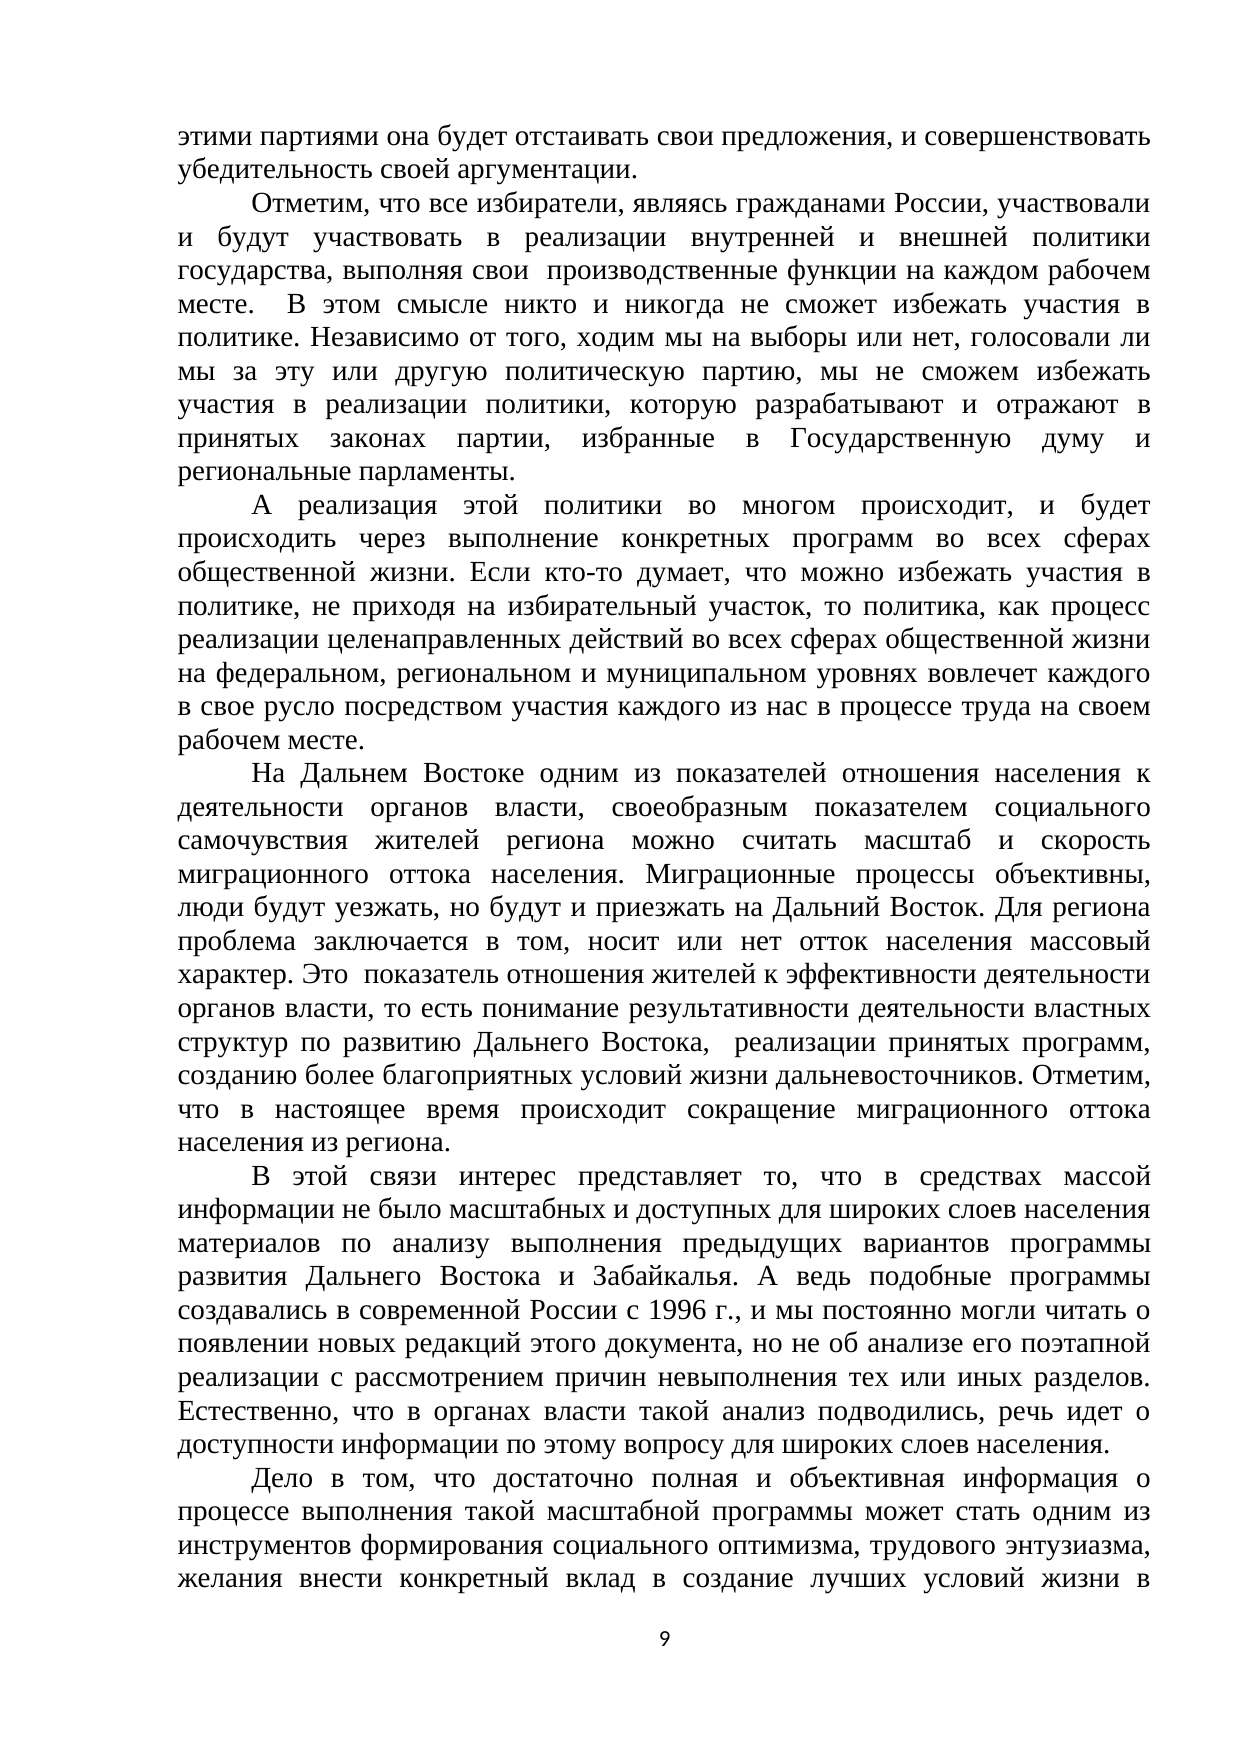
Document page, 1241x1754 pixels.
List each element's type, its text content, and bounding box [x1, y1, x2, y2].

text На Дальнем Востоке одним из показателей отношения населения к деятельности органов власти, своеобразным показателем социального самочувствия жителей региона можно считать масштаб и скорость миграционного оттока населения. Миграционные процессы объективны, люди будут уезжать, но будут и приезжать на Дальний Восток. Для региона проблема заключается в том, носит или нет отток населения массовый характер. Это показатель отношения жителей к эффективности деятельности органов власти, то есть понимание результативности деятельности властных структур по развитию Дальнего Востока, реализации принятых программ, созданию более благоприятных условий жизни дальневосточников. Отметим, что в настоящее время происходит сокращение миграционного оттока населения из региона. [177, 755, 1152, 1158]
text Отметим, что все избиратели, являясь гражданами России, участвовали и будут участвовать в реализации внутренней и внешней политики государства, выполняя свои производственные функции на каждом рабочем месте. В этом смысле никто и никогда не сможет избежать участия в политике. Независимо от того, ходим мы на выборы или нет, голосовали ли мы за эту или другую политическую партию, мы не сможем избежать участия в реализации политики, которую разрабатывают и отражают в принятых законах партии, избранные в Государственную думу и региональные парламенты. [177, 185, 1152, 487]
text В этой связи интерес представляет то, что в средствах массой информации не было масштабных и доступных для широких слоев населения материалов по анализу выполнения предыдущих вариантов программы развития Дальнего Востока и Забайкалья. А ведь подобные программы создавались в современной России с 1996 г., и мы постоянно могли читать о появлении новых редакций этого документа, но не об анализе его поэтапной реализации с рассмотрением причин невыполнения тех или иных разделов. Естественно, что в органах власти такой анализ подводились, речь идет о доступности информации по этому вопросу для широких слоев населения. [177, 1158, 1152, 1460]
text А реализация этой политики во многом происходит, и будет происходить через выполнение конкретных программ во всех сферах общественной жизни. Если кто-то думает, что можно избежать участия в политике, не приходя на избирательный участок, то политика, как процесс реализации целенаправленных действий во всех сферах общественной жизни на федеральном, региональном и муниципальном уровнях вовлечет каждого в свое русло посредством участия каждого из нас в процессе труда на своем рабочем месте. [177, 487, 1152, 755]
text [177, 1460, 1152, 1594]
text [177, 118, 1152, 185]
